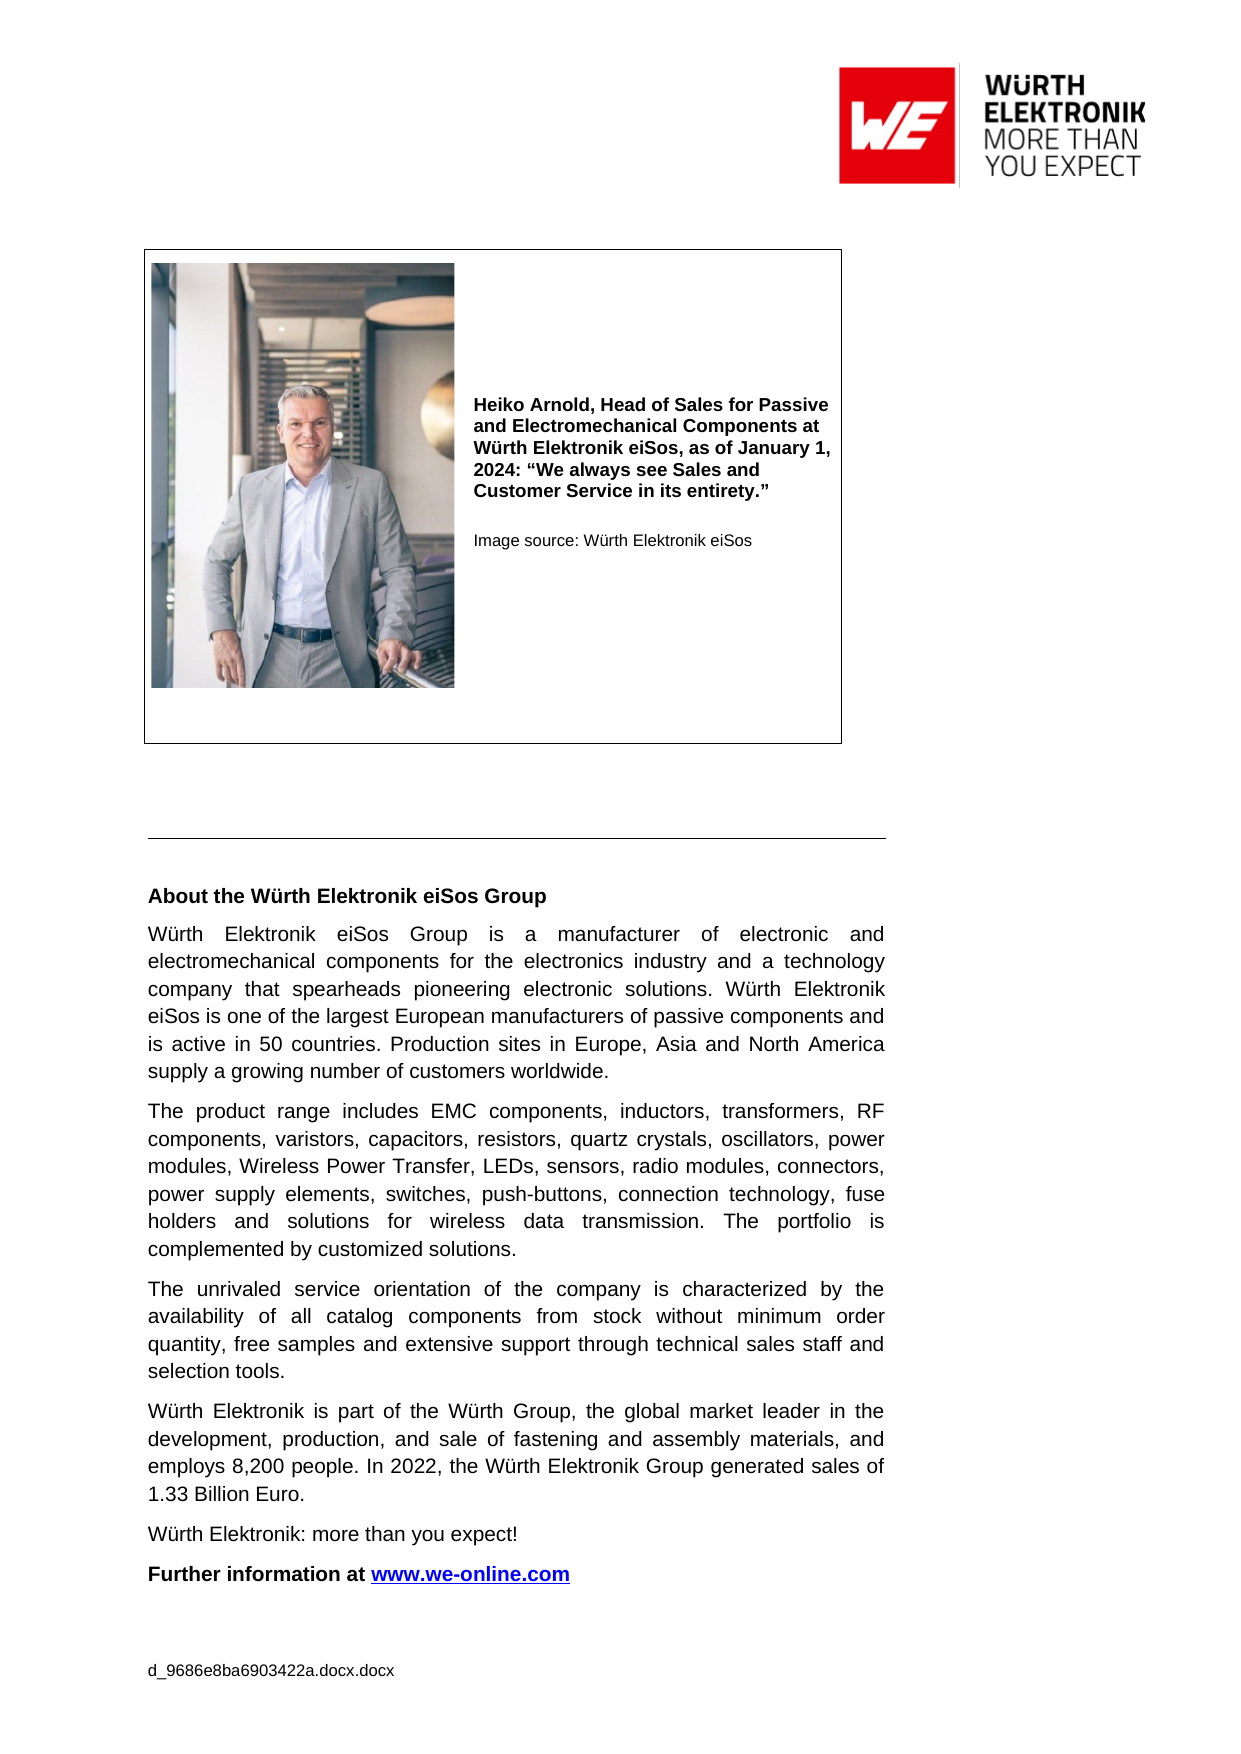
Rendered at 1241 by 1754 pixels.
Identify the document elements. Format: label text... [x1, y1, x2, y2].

picture [151, 263, 455, 688]
text The unrivaled service orientation of the company is characterized by the availability of all catalog components from stock without minimum order quantity, free samples and extensive support through technical sales staff and selection tools. [148, 1277, 886, 1383]
text Würth Elektronik is part of the Würth Group, the global market leader in the development, production, and sale of fastening and assembly materials, and employs 8,200 people. In 2022, the Würth Elektronik Group generated sales of 1.33 Billion Euro. [148, 1399, 886, 1506]
text The product range includes EMC components, inductors, transformers, RF components, varistors, capacitors, resistors, quartz crystals, oscillators, power modules, Wireless Power Transfer, LEDs, sensors, radio modules, connectors, power supply elements, switches, push-buttons, connection technology, fuse holders and solutions for wireless data transmission. The portfolio is complemented by customized solutions. [148, 1099, 886, 1261]
picture [835, 63, 1146, 188]
text About the Würth Elektronik eiSos Group [148, 882, 886, 909]
table_header Heiko Arnold, Head of Sales for Passive and Electromechanical Components at Würth Elektronik eiSos, as of January 1, 2024: “We always see Sales and Customer Service in its entirety.” Image source: Würth Elektronik eiSos [145, 250, 841, 743]
text Würth Elektronik: more than you expect! [148, 1522, 886, 1546]
text Further information at www.we-online.com [148, 1562, 886, 1586]
text Würth Elektronik eiSos Group is a manufacturer of electronic and electromechanical components for the electronics industry and a technology company that spearheads pioneering electronic solutions. Würth Elektronik eiSos is one of the largest European manufacturers of passive components and is active in 50 countries. Production sites in Europe, Asia and North America supply a growing number of customers worldwide. [148, 922, 886, 1083]
